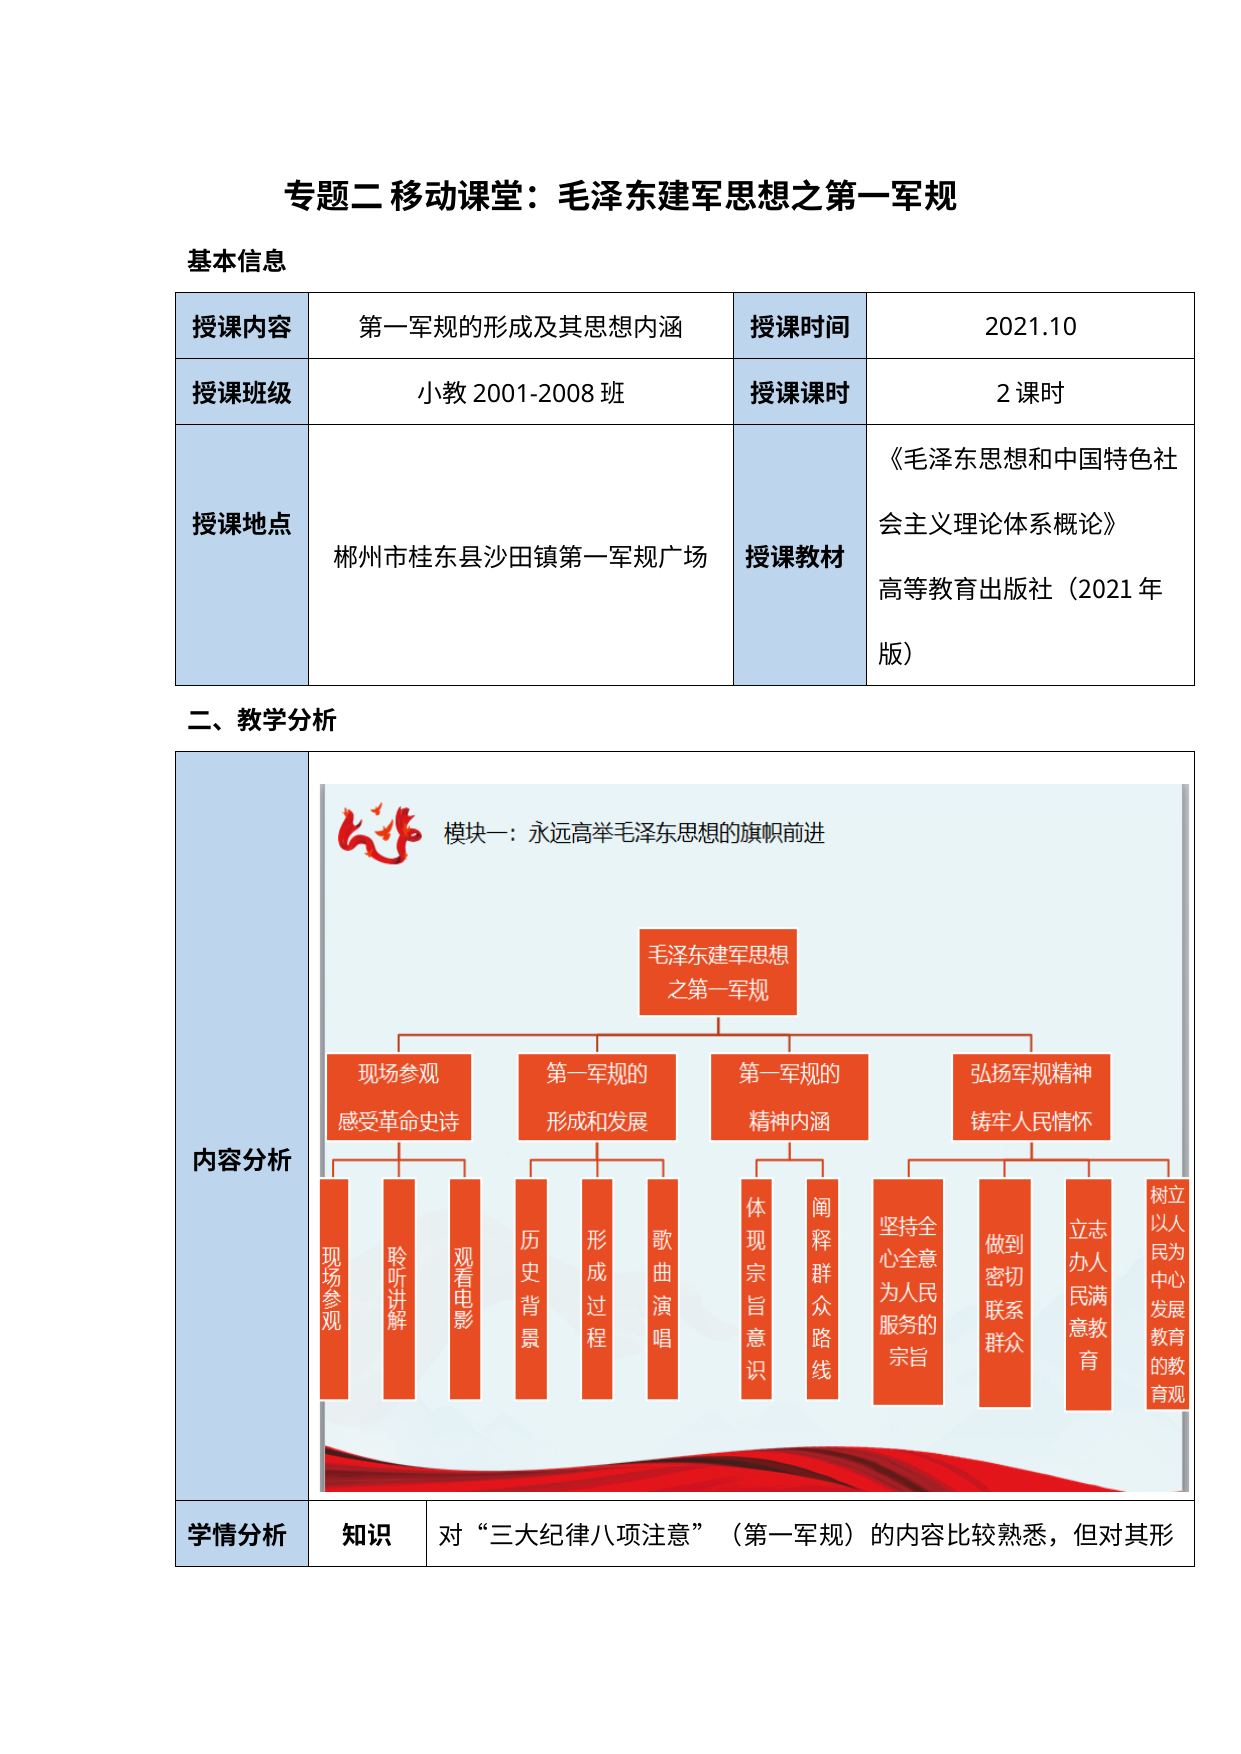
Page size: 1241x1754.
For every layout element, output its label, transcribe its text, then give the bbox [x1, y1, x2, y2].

table_header 2021.10 [867, 293, 1194, 358]
table_cell 知识 基础 [309, 1501, 426, 1566]
table_header [309, 752, 1194, 1500]
text 二、教学分析 [187, 686, 1053, 751]
table_header 授课时间 [734, 293, 866, 358]
table_cell 《毛泽东思想和中国特色社会主义理论体系概论》 高等教育出版社（2021年版） [867, 425, 1194, 685]
text 专题二 移动课堂：毛泽东建军思想之第一军规 [187, 162, 1053, 227]
table_cell 2课时 [867, 359, 1194, 424]
table_cell 授课地点 [176, 425, 308, 685]
table_cell 授课班级 [176, 359, 308, 424]
table_header 内容分析 [176, 752, 308, 1500]
table_header 授课内容 [176, 293, 308, 358]
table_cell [427, 1501, 1194, 1566]
table_header 第一军规的形成及其思想内涵 [309, 293, 733, 358]
table_cell 授课课时 [734, 359, 866, 424]
table_cell 授课教材 [734, 425, 866, 685]
table_cell 小教2001-2008班 [309, 359, 733, 424]
text 基本信息 [187, 227, 1053, 292]
table_cell 学情分析 [176, 1501, 308, 1566]
table_cell 郴州市桂东县沙田镇第一军规广场 [309, 425, 733, 685]
picture [319, 784, 1190, 1492]
